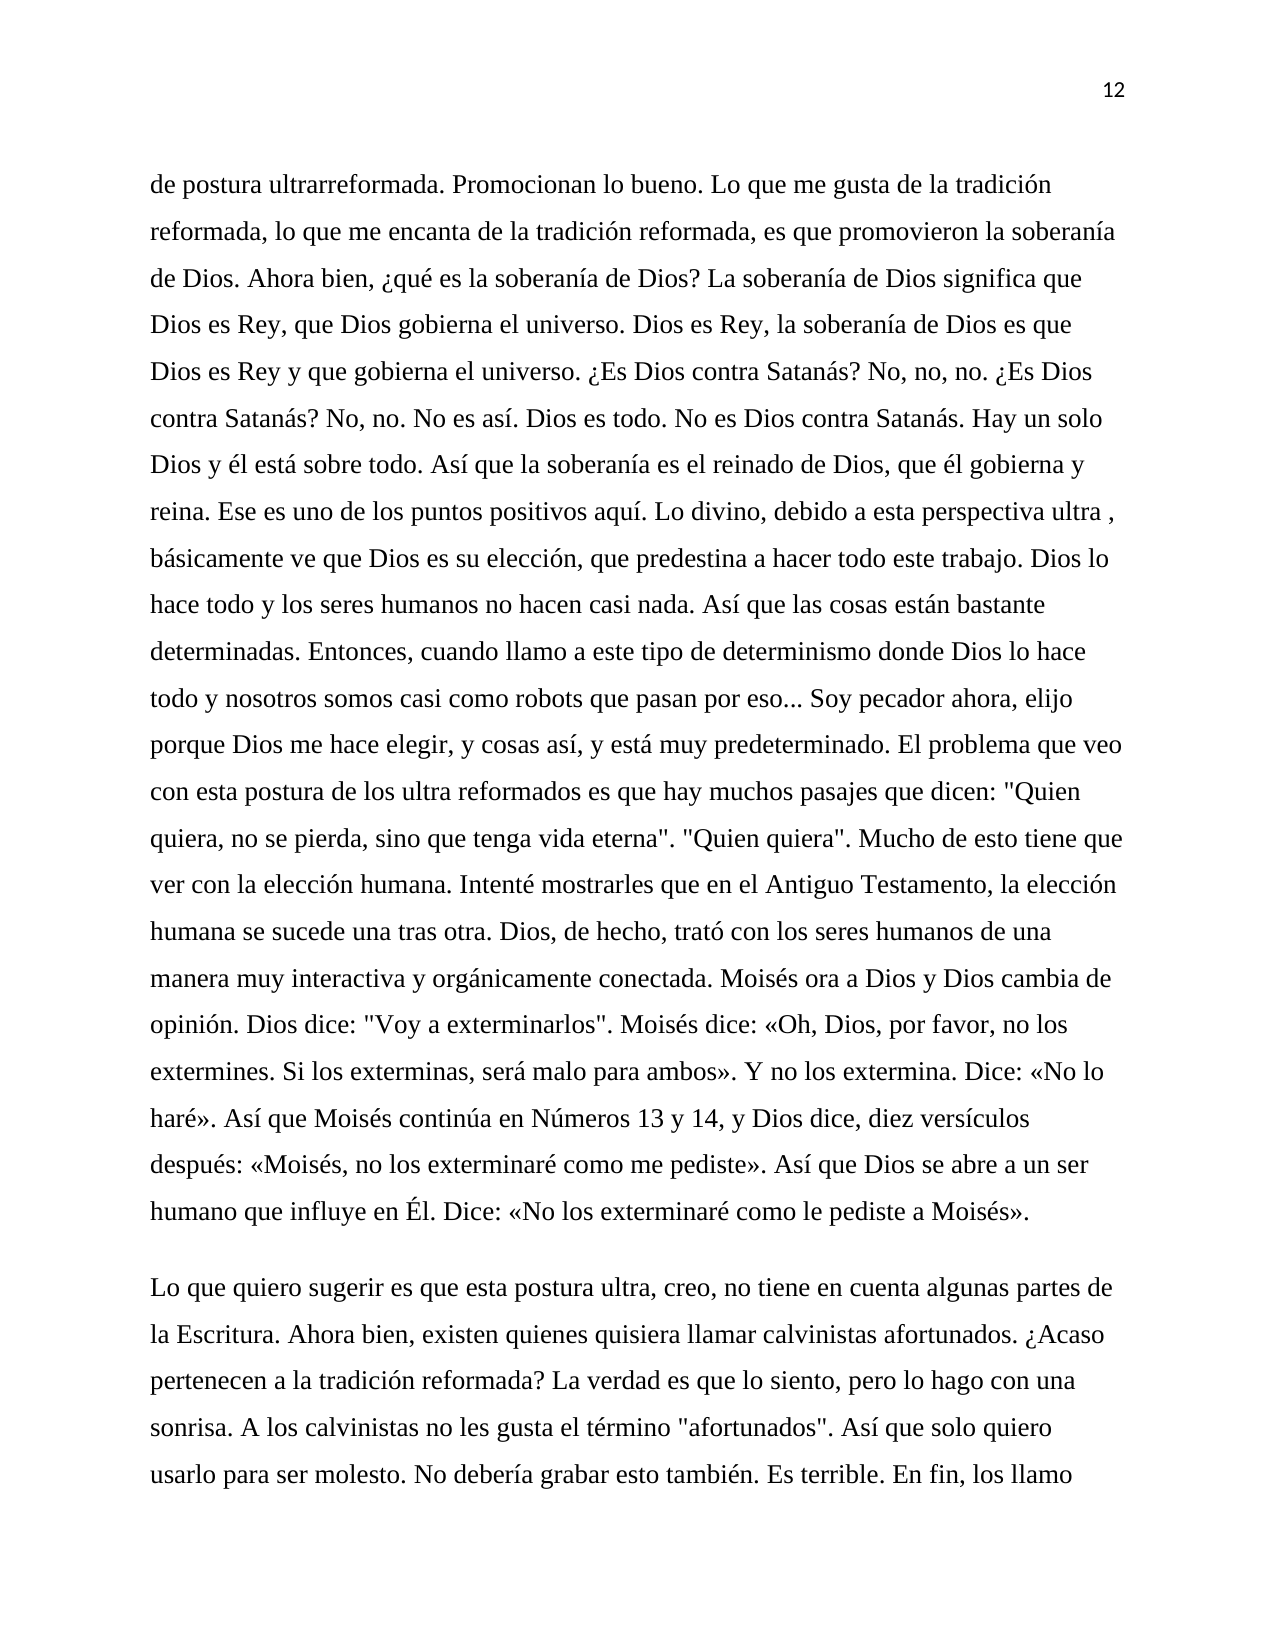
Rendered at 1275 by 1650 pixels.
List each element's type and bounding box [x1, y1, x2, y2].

text [150, 1271, 1125, 1489]
text [150, 169, 1125, 1226]
